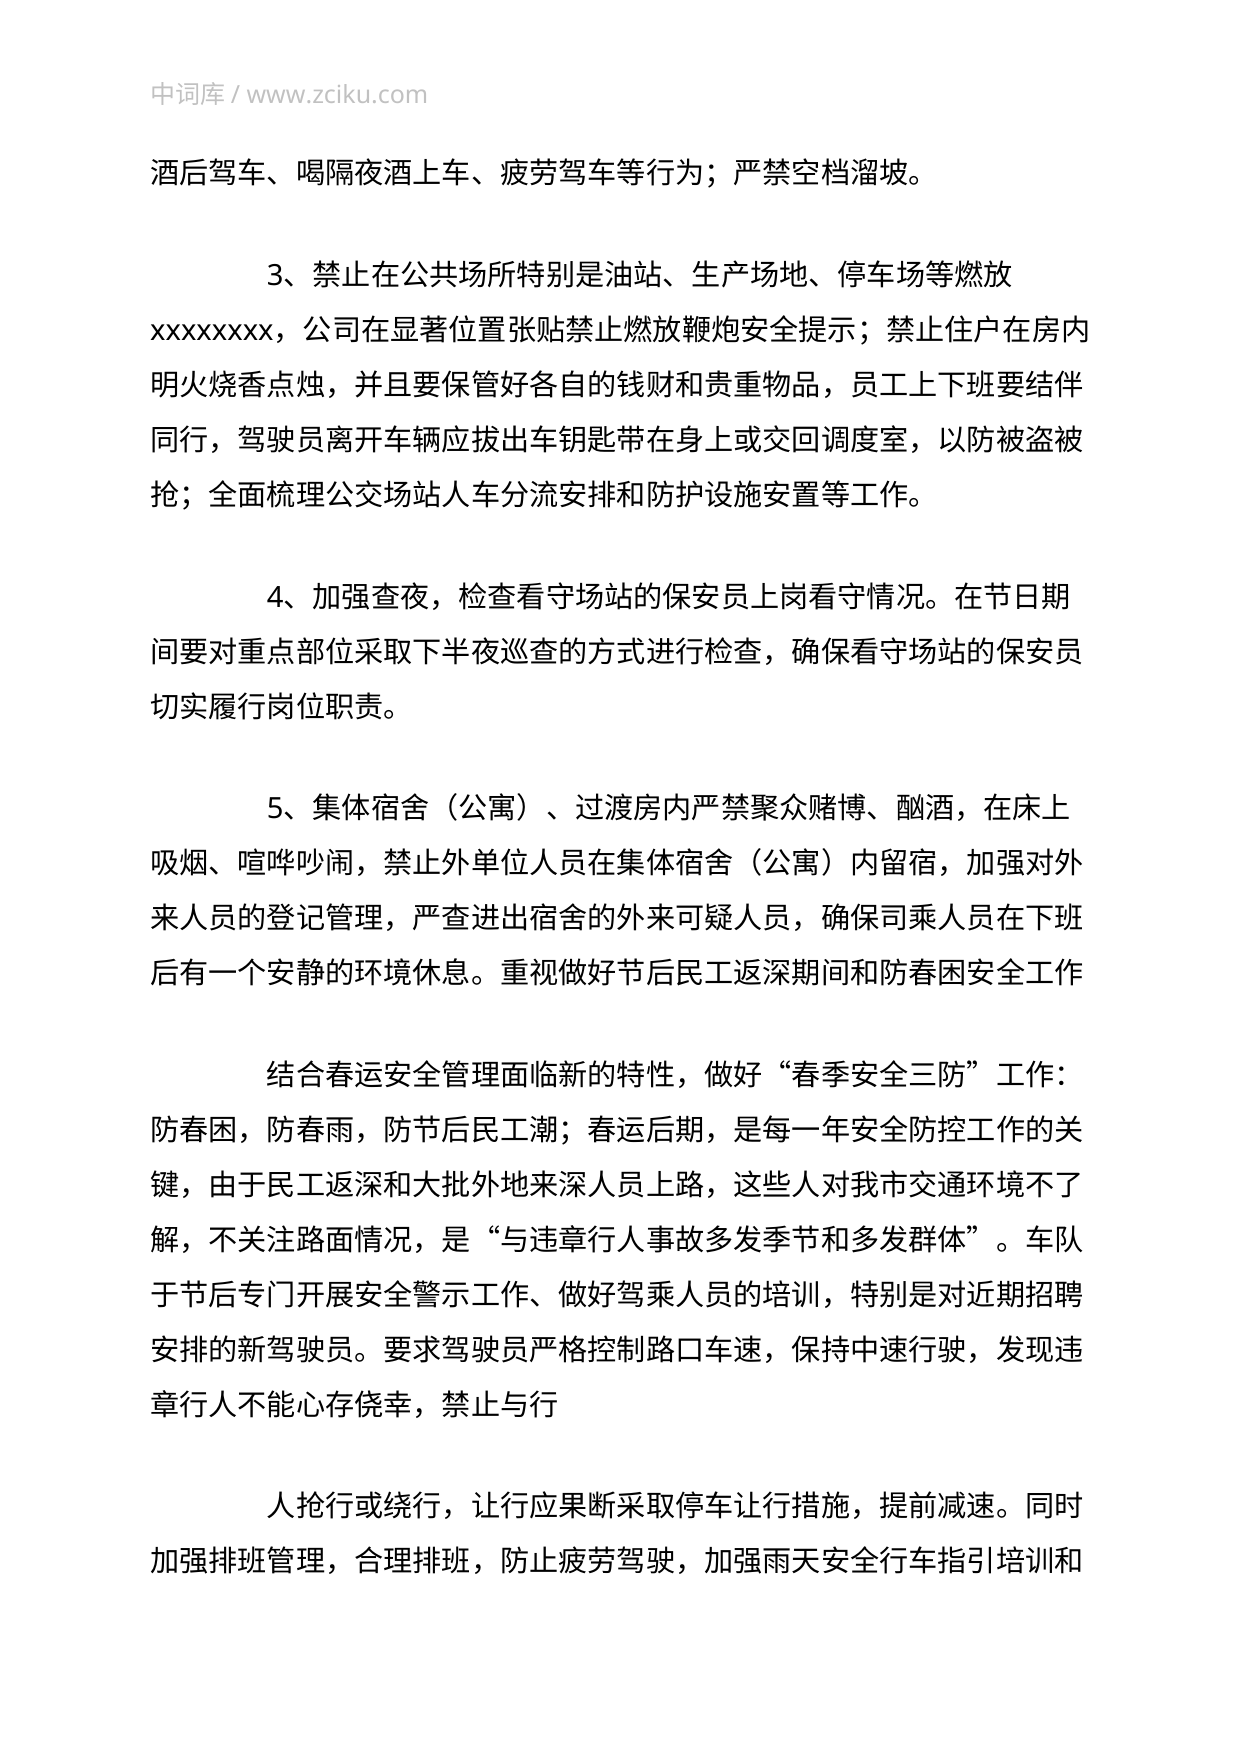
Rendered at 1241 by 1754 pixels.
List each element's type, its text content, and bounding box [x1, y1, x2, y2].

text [150, 150, 1090, 192]
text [150, 1483, 1090, 1580]
text 4、加强查夜，检查看守场站的保安员上岗看守情况。在节日期间要对重点部位采取下半夜巡查的方式进行检查，确保看守场站的保安员切实履行岗位职责。 [150, 573, 1090, 726]
text 3、禁止在公共场所特别是油站、生产场地、停车场等燃放xxxxxxxx，公司在显著位置张贴禁止燃放鞭炮安全提示；禁止住户在房内明火烧香点烛，并且要保管好各自的钱财和贵重物品，员工上下班要结伴同行，驾驶员离开车辆应拔出车钥匙带在身上或交回调度室，以防被盗被抢；全面梳理公交场站人车分流安排和防护设施安置等工作。 [150, 252, 1090, 514]
text 结合春运安全管理面临新的特性，做好“春季安全三防”工作：防春困，防春雨，防节后民工潮；春运后期，是每一年安全防控工作的关键，由于民工返深和大批外地来深人员上路，这些人对我市交通环境不了解，不关注路面情况，是“与违章行人事故多发季节和多发群体”。车队于节后专门开展安全警示工作、做好驾乘人员的培训，特别是对近期招聘安排的新驾驶员。要求驾驶员严格控制路口车速，保持中速行驶，发现违章行人不能心存侥幸，禁止与行 [150, 1052, 1090, 1423]
text 5、集体宿舍（公寓）、过渡房内严禁聚众赌博、酗酒，在床上吸烟、喧哗吵闹，禁止外单位人员在集体宿舍（公寓）内留宿，加强对外来人员的登记管理，严查进出宿舍的外来可疑人员，确保司乘人员在下班后有一个安静的环境休息。重视做好节后民工返深期间和防春困安全工作 [150, 785, 1090, 992]
